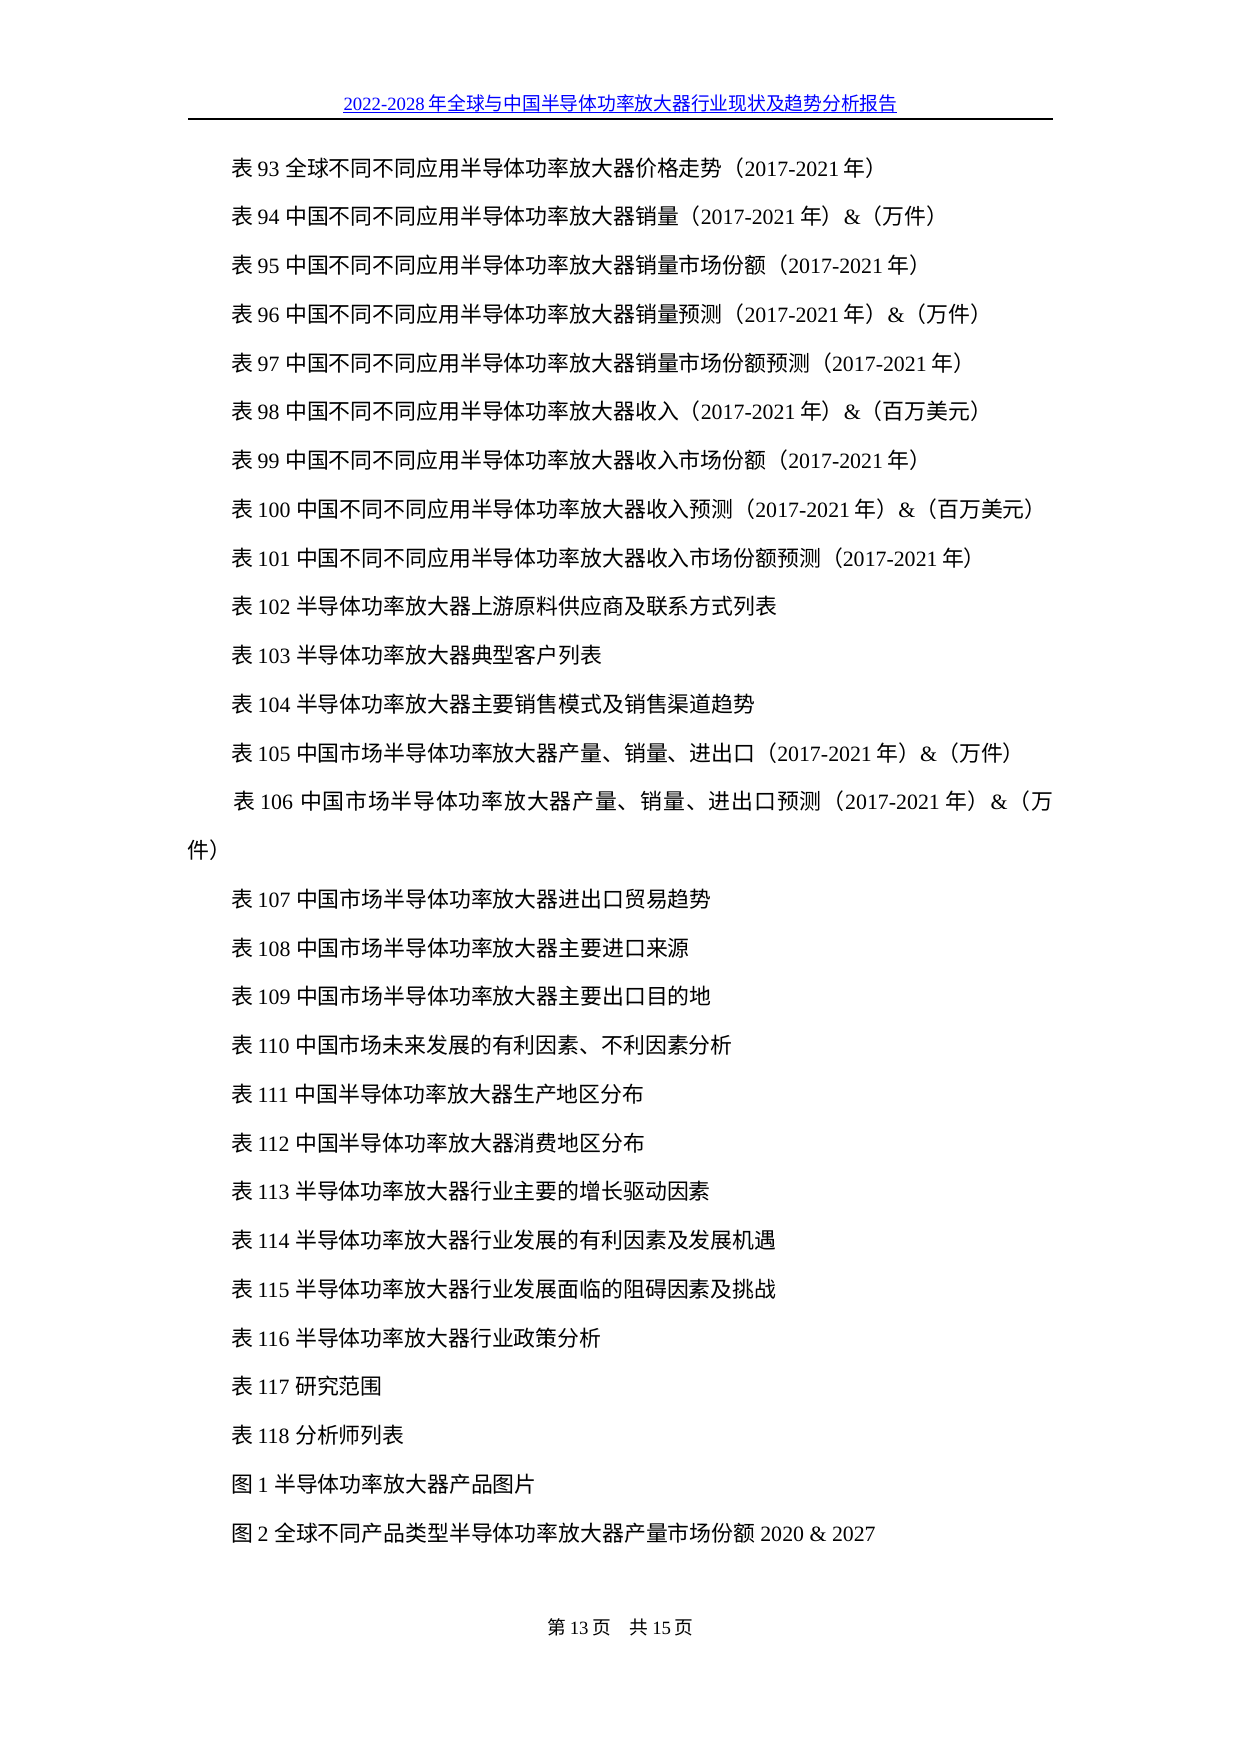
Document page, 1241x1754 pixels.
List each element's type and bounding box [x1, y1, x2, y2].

text [187, 150, 1053, 1548]
